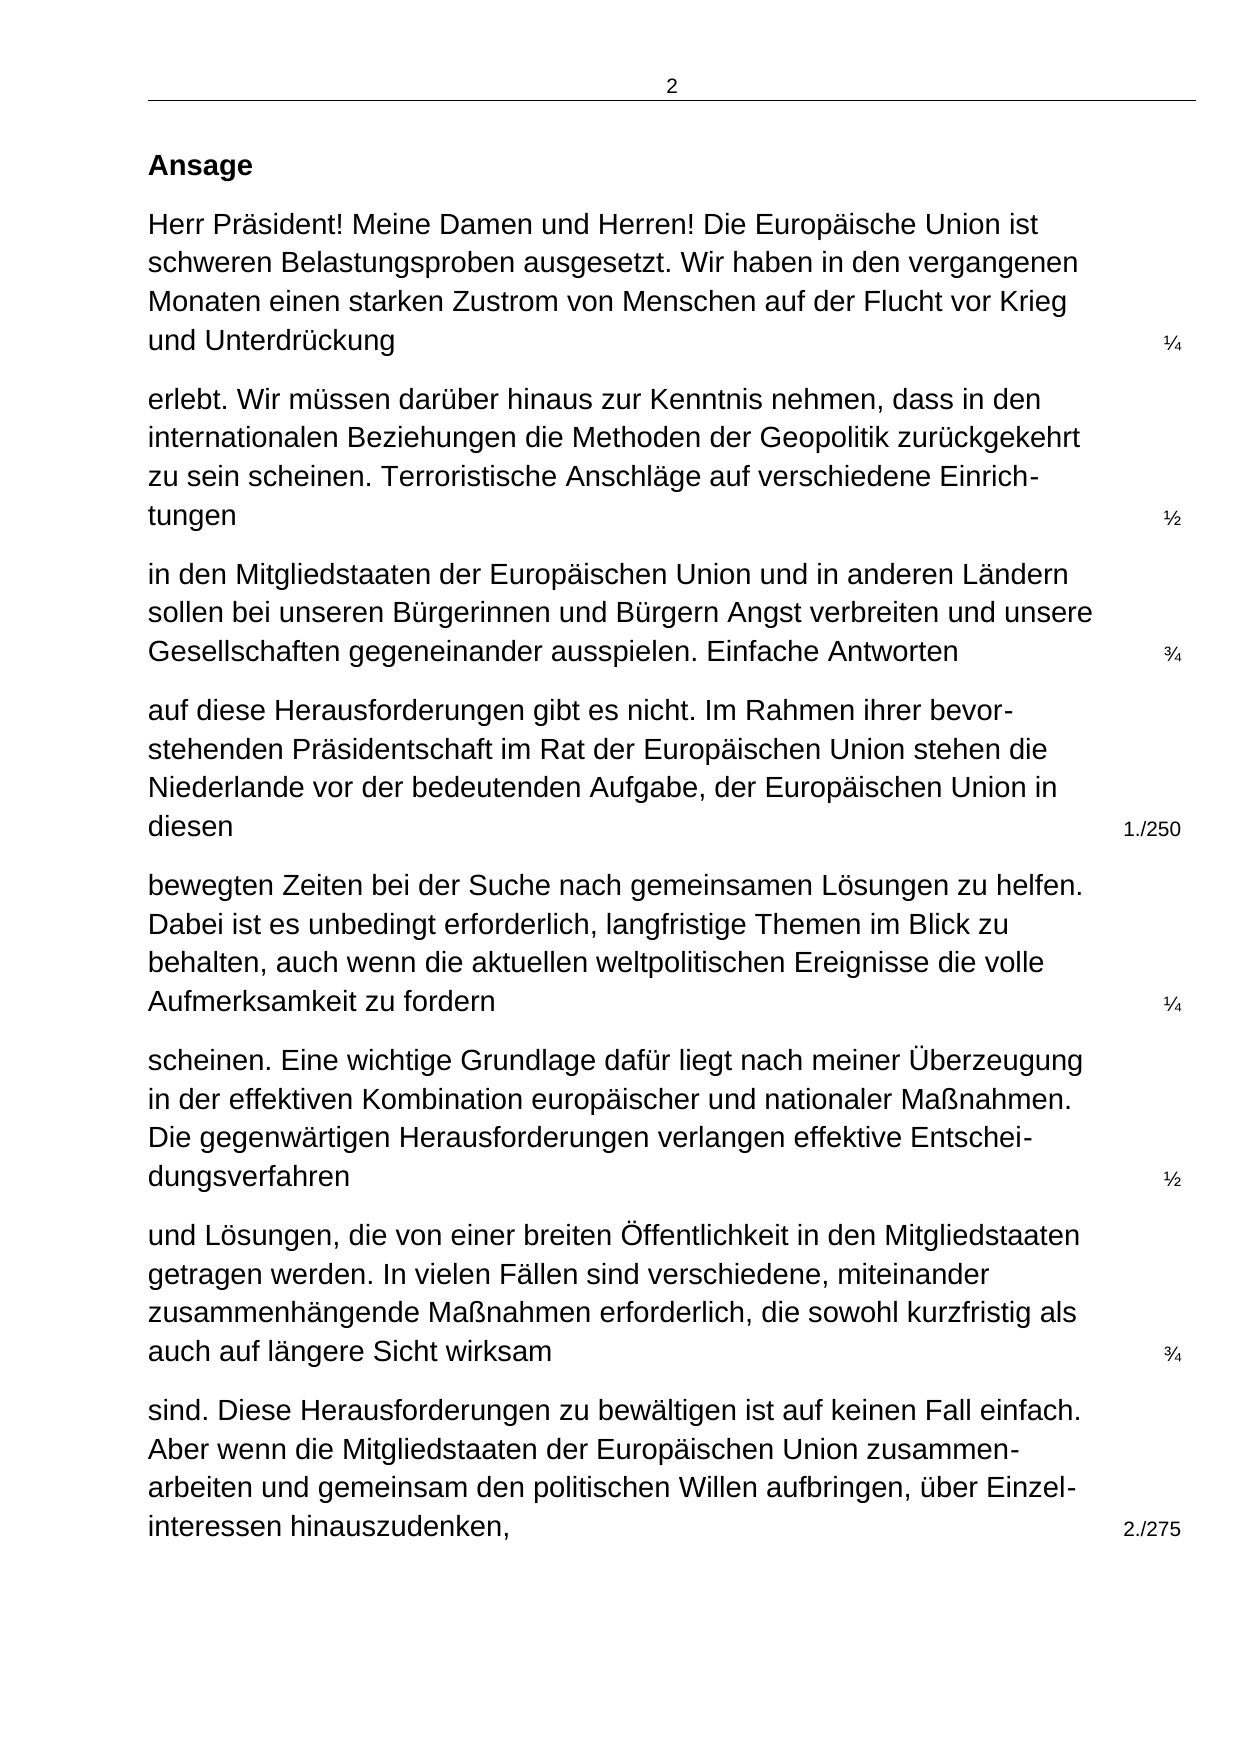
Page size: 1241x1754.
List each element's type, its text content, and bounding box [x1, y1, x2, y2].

text und Lösungen, die von einer breiten Öffentlichkeit in den Mitgliedstaaten getragen werden. In vielen Fällen sind verschiedene, miteinander zusammenhängende Maßnahmen erforderlich, die sowohl kurzfristig als auch auf längere Sicht wirksam ¾ [148, 1218, 1107, 1368]
text bewegten Zeiten bei der Suche nach gemeinsamen Lösungen zu helfen. Dabei ist es unbedingt erforderlich, langfristige Themen im Blick zu behalten, auch wenn die aktuellen weltpolitischen Ereignisse die volle Aufmerksamkeit zu fordern ¼ [148, 868, 1107, 1018]
text Ansage [148, 148, 1107, 181]
text scheinen. Eine wichtige Grundlage dafür liegt nach meiner Überzeugung in der effektiven Kombination europäischer und nationaler Maßnahmen. Die gegenwärtigen Herausforderungen verlangen effektive Entscheidungsverfahren ½ [148, 1043, 1107, 1193]
text auf diese Herausforderungen gibt es nicht. Im Rahmen ihrer bevorstehenden Präsidentschaft im Rat der Europäischen Union stehen die Niederlande vor der bedeutenden Aufgabe, der Europäischen Union in diesen 1./250 [148, 693, 1107, 843]
text erlebt. Wir müssen darüber hinaus zur Kenntnis nehmen, dass in den internationalen Beziehungen die Methoden der Geopolitik zurückgekehrt zu sein scheinen. Terroristische Anschläge auf verschiedene Einrichtungen ½ [148, 382, 1107, 531]
text Herr Präsident! Meine Damen und Herren! Die Europäische Union ist schweren Belastungsproben ausgesetzt. Wir haben in den vergangenen Monaten einen starken Zustrom von Menschen auf der Flucht vor Krieg und Unterdrückung ¼ [148, 207, 1107, 356]
text sind. Diese Herausforderungen zu bewältigen ist auf keinen Fall einfach. Aber wenn die Mitgliedstaaten der Europäischen Union zusammenarbeiten und gemeinsam den politischen Willen aufbringen, über Einzelinteressen hinauszudenken, 2./275 [148, 1393, 1107, 1543]
text in den Mitgliedstaaten der Europäischen Union und in anderen Ländern sollen bei unseren Bürgerinnen und Bürgern Angst verbreiten und unsere Gesellschaften gegeneinander ausspielen. Einfache Antworten ¾ [148, 557, 1107, 668]
